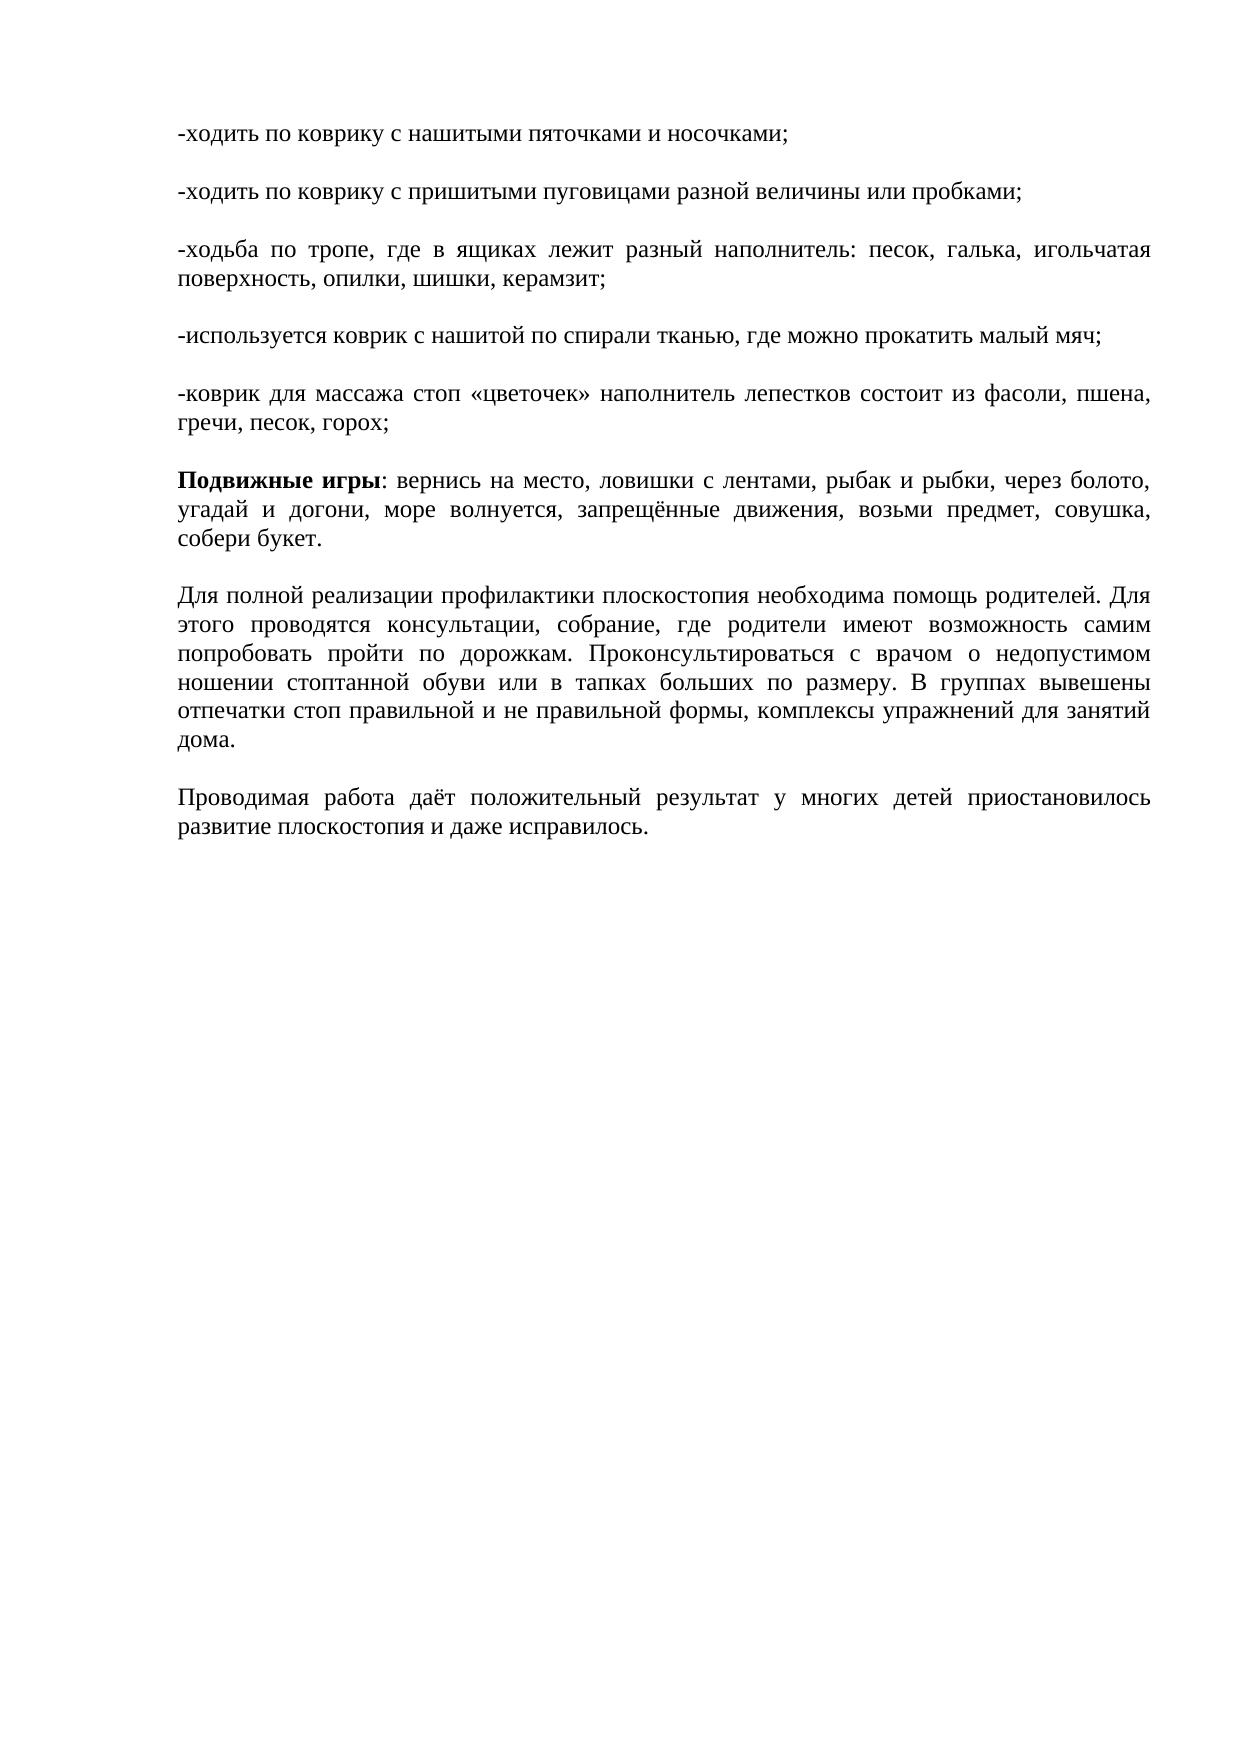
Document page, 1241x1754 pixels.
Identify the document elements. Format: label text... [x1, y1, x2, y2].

text -коврик для массажа стоп «цветочек» наполнитель лепестков состоит из фасоли, пшена, гречи, песок, горох; [177, 378, 1152, 436]
text -ходить по коврику с пришитыми пуговицами разной величины или пробками; [177, 176, 1152, 205]
text Подвижные игры: вернись на место, ловишки с лентами, рыбак и рыбки, через болото, угадай и догони, море волнуется, запрещённые движения, возьми предмет, совушка, собери букет. [177, 465, 1152, 551]
text Проводимая работа даёт положительный результат у многих детей приостановилось развитие плоскостопия и даже исправилось. [177, 782, 1152, 840]
text -ходьба по тропе, где в ящиках лежит разный наполнитель: песок, галька, игольчатая поверхность, опилки, шишки, керамзит; [177, 234, 1152, 291]
text -используется коврик с нашитой по спирали тканью, где можно прокатить малый мяч; [177, 321, 1152, 349]
text Для полной реализации профилактики плоскостопия необходима помощь родителей. Для этого проводятся консультации, собрание, где родители имеют возможность самим попробовать пройти по дорожкам. Проконсультироваться с врачом о недопустимом ношении стоптанной обуви или в тапках больших по размеру. В группах вывешены отпечатки стоп правильной и не правильной формы, комплексы упражнений для занятий дома. [177, 581, 1152, 753]
text -ходить по коврику с нашитыми пяточками и носочками; [177, 118, 1152, 147]
